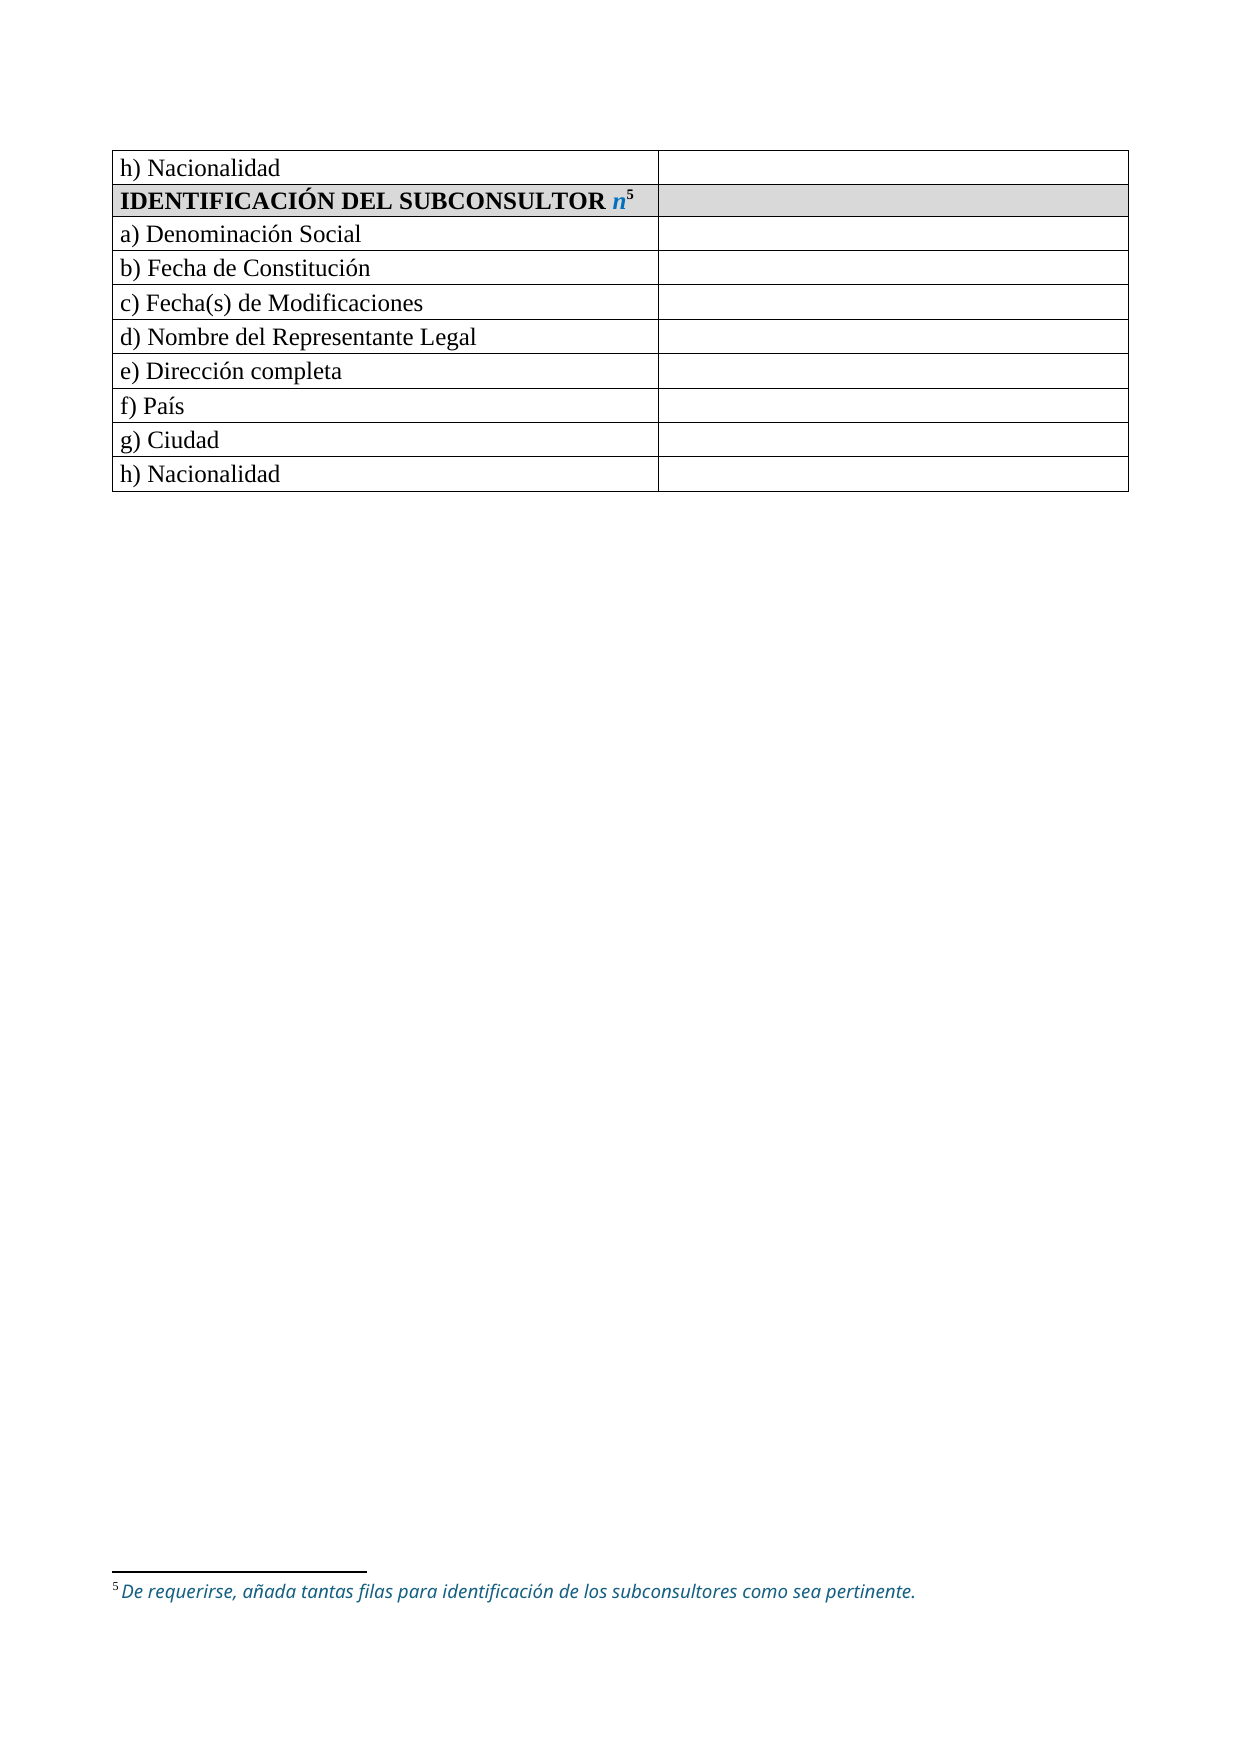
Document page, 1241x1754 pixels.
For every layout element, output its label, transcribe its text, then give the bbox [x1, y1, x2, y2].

table_cell c) Fecha(s) de Modificaciones [113, 285, 658, 319]
table_cell h) Nacionalidad [113, 151, 658, 184]
table_cell IDENTIFICACIÓN DEL SUBCONSULTOR n [113, 185, 658, 216]
table_cell [659, 185, 1128, 216]
table_cell [659, 457, 1128, 491]
table_cell d) Nombre del Representante Legal [113, 320, 658, 353]
table_cell [659, 151, 1128, 184]
table_cell [659, 354, 1128, 387]
table_cell b) Fecha de Constitución [113, 251, 658, 284]
table_cell [659, 320, 1128, 353]
table_cell h) Nacionalidad [113, 457, 658, 491]
table_cell e) Dirección completa [113, 354, 658, 387]
table_cell [659, 423, 1128, 456]
table_cell [659, 251, 1128, 284]
table_cell [659, 389, 1128, 422]
table_cell [659, 217, 1128, 250]
table_cell a) Denominación Social [113, 217, 658, 250]
table_cell g) Ciudad [113, 423, 658, 456]
table_cell f) País [113, 389, 658, 422]
table_cell [659, 285, 1128, 319]
